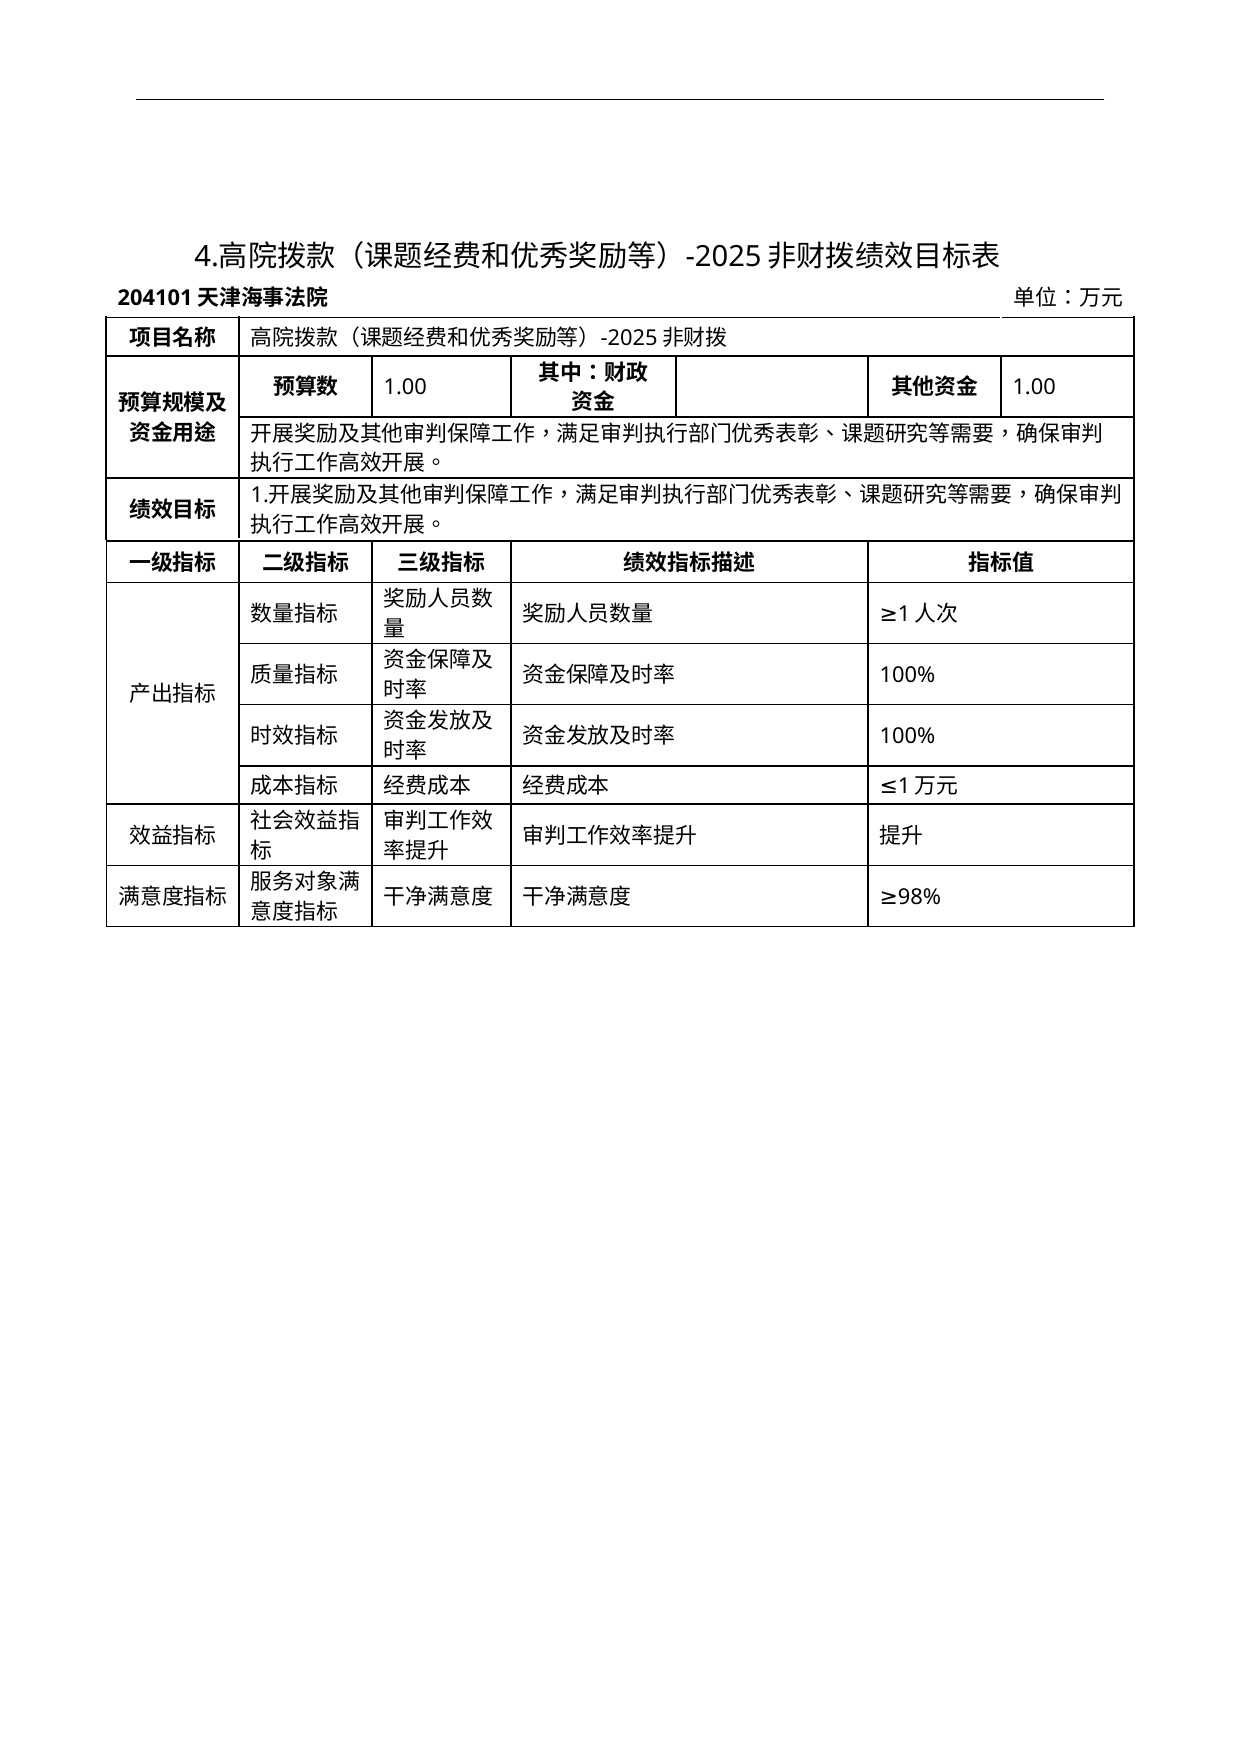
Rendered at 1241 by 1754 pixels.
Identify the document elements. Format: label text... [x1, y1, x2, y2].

table_cell 资金发放及时率 [512, 705, 867, 765]
table_cell [677, 357, 867, 416]
table_cell 其中：财政 资金 [512, 357, 675, 416]
table_cell 产出指标 [107, 583, 238, 803]
table_header 一级指标 [107, 542, 238, 581]
table_cell 干净满意度 [373, 866, 510, 926]
table_cell 开展奖励及其他审判保障工作，满足审判执行部门优秀表彰、课题研究等需要，确保审判执行工作高效开展。 [240, 418, 1133, 477]
table_cell 资金保障及时率 [512, 644, 867, 704]
table_cell 100% [869, 644, 1133, 704]
text 4.高院拨款（课题经费和优秀奖励等）-2025非财拨绩效目标表 [136, 235, 1104, 275]
table_cell ≥1人次 [869, 583, 1133, 643]
table_cell 1.00 [1002, 357, 1133, 416]
table_cell 审判工作效率提升 [373, 805, 510, 864]
table_header 三级指标 [373, 542, 510, 581]
table_cell 干净满意度 [512, 866, 867, 926]
table_cell 时效指标 [240, 705, 371, 765]
table_cell 经费成本 [373, 767, 510, 803]
table_cell 服务对象满意度指标 [240, 866, 371, 926]
table_cell 效益指标 [107, 805, 238, 864]
table_cell 预算规模及资金用途 [107, 357, 238, 477]
table_cell 审判工作效率提升 [512, 805, 867, 864]
table_cell 其他资金 [869, 357, 1000, 416]
table_header 204101天津海事法院 [107, 277, 1000, 316]
table_cell 奖励人员数量 [512, 583, 867, 643]
table_cell 提升 [869, 805, 1133, 864]
table_cell ≥98% [869, 866, 1133, 926]
table_header 指标值 [869, 542, 1133, 581]
table_cell 预算数 [240, 357, 371, 416]
table_cell 质量指标 [240, 644, 371, 704]
table_cell 高院拨款（课题经费和优秀奖励等）-2025非财拨 [240, 318, 1133, 355]
table_cell 1.开展奖励及其他审判保障工作，满足审判执行部门优秀表彰、课题研究等需要，确保审判执行工作高效开展。 [240, 479, 1133, 538]
table_cell 绩效目标 [107, 479, 238, 538]
table_header 二级指标 [240, 542, 371, 581]
table_cell 100% [869, 705, 1133, 765]
table_cell 满意度指标 [107, 866, 238, 926]
table_cell 数量指标 [240, 583, 371, 643]
table_cell 1.00 [373, 357, 510, 416]
table_cell 奖励人员数量 [373, 583, 510, 643]
table_cell 成本指标 [240, 767, 371, 803]
table_header 单位：万元 [1002, 277, 1133, 316]
table_cell ≤1万元 [869, 767, 1133, 803]
table_cell 资金发放及时率 [373, 705, 510, 765]
table_cell 资金保障及时率 [373, 644, 510, 704]
table_cell 经费成本 [512, 767, 867, 803]
table_cell 项目名称 [107, 318, 238, 355]
table_header 绩效指标描述 [512, 542, 867, 581]
table_cell 社会效益指标 [240, 805, 371, 864]
